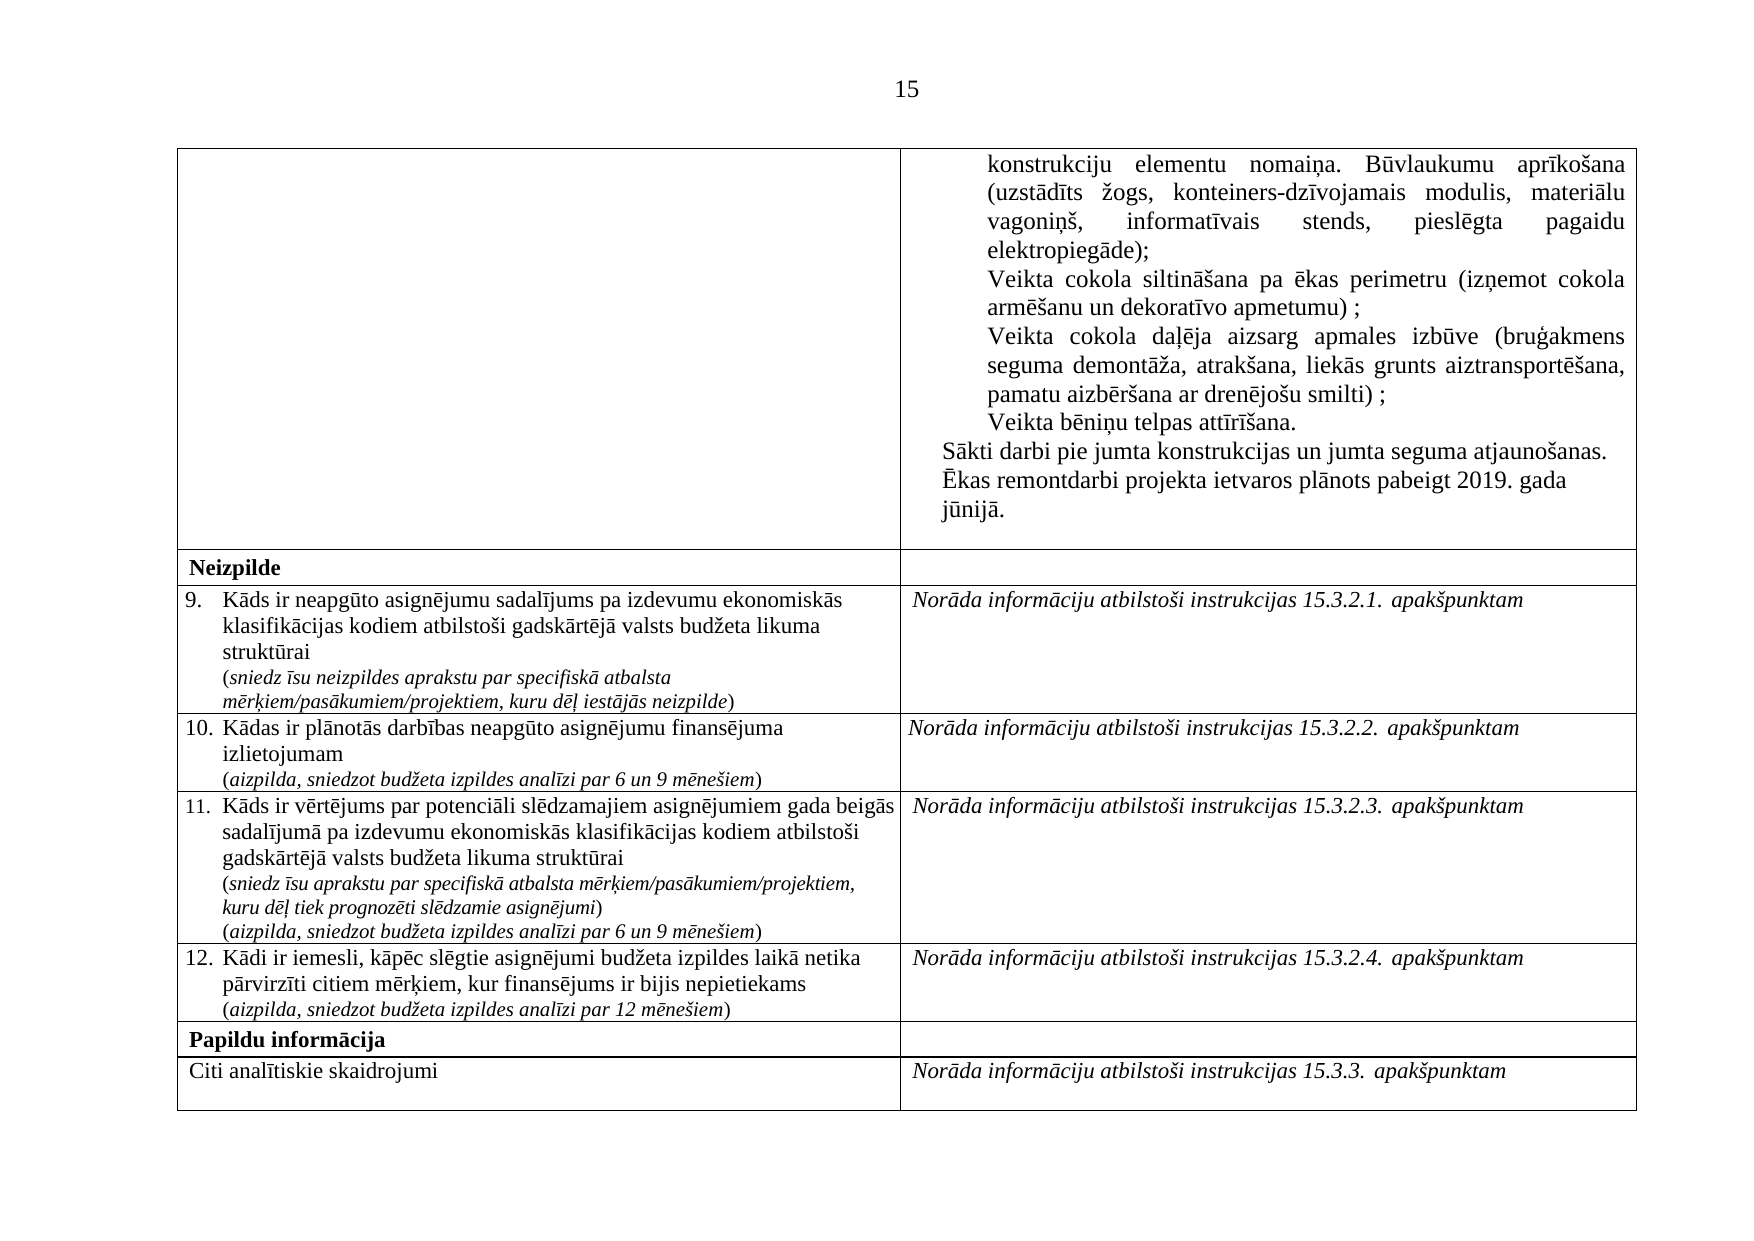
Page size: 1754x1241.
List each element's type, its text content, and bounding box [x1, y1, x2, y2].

table_cell Kādas ir plānotās darbības neapgūto asignējumu finansējuma izlietojumam (aizpilda, sniedzot budžeta izpildes analīzi par 6 un 9 mēnešiem) [178, 714, 900, 791]
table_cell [901, 149, 1636, 549]
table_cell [178, 149, 900, 549]
table_cell Norāda informāciju atbilstoši instrukcijas 15.3.2.4. apakšpunktam [901, 944, 1636, 1021]
table_cell Kādi ir iemesli, kāpēc slēgtie asignējumi budžeta izpildes laikā netika pārvirzīti citiem mērķiem, kur finansējums ir bijis nepietiekams (aizpilda, sniedzot budžeta izpildes analīzi par 12 mēnešiem) [178, 944, 900, 1021]
table_cell Norāda informāciju atbilstoši instrukcijas 15.3.2.1. apakšpunktam [901, 586, 1636, 713]
table_cell [901, 1022, 1636, 1056]
table_cell Norāda informāciju atbilstoši instrukcijas 15.3.2.2. apakšpunktam [901, 714, 1636, 791]
table_cell [901, 550, 1636, 584]
table_cell Neizpilde [178, 550, 900, 584]
table_cell Kāds ir vērtējums par potenciāli slēdzamajiem asignējumiem gada beigās sadalījumā pa izdevumu ekonomiskās klasifikācijas kodiem atbilstoši gadskārtējā valsts budžeta likuma struktūrai (sniedz īsu aprakstu par specifiskā atbalsta mērķiem/pasākumiem/projektiem, kuru dēļ tiek prognozēti slēdzamie asignējumi) (aizpilda, sniedzot budžeta izpildes analīzi par 6 un 9 mēnešiem) [178, 792, 900, 943]
table_cell Papildu informācija [178, 1022, 900, 1056]
table_cell Norāda informāciju atbilstoši instrukcijas 15.3.2.3. apakšpunktam [901, 792, 1636, 943]
table_cell Norāda informāciju atbilstoši instrukcijas 15.3.3. apakšpunktam [901, 1058, 1636, 1110]
table_cell Citi analītiskie skaidrojumi [178, 1058, 900, 1110]
table_cell Kāds ir neapgūto asignējumu sadalījums pa izdevumu ekonomiskās klasifikācijas kodiem atbilstoši gadskārtējā valsts budžeta likuma struktūrai (sniedz īsu neizpildes aprakstu par specifiskā atbalsta mērķiem/pasākumiem/projektiem, kuru dēļ iestājās neizpilde) [178, 586, 900, 713]
